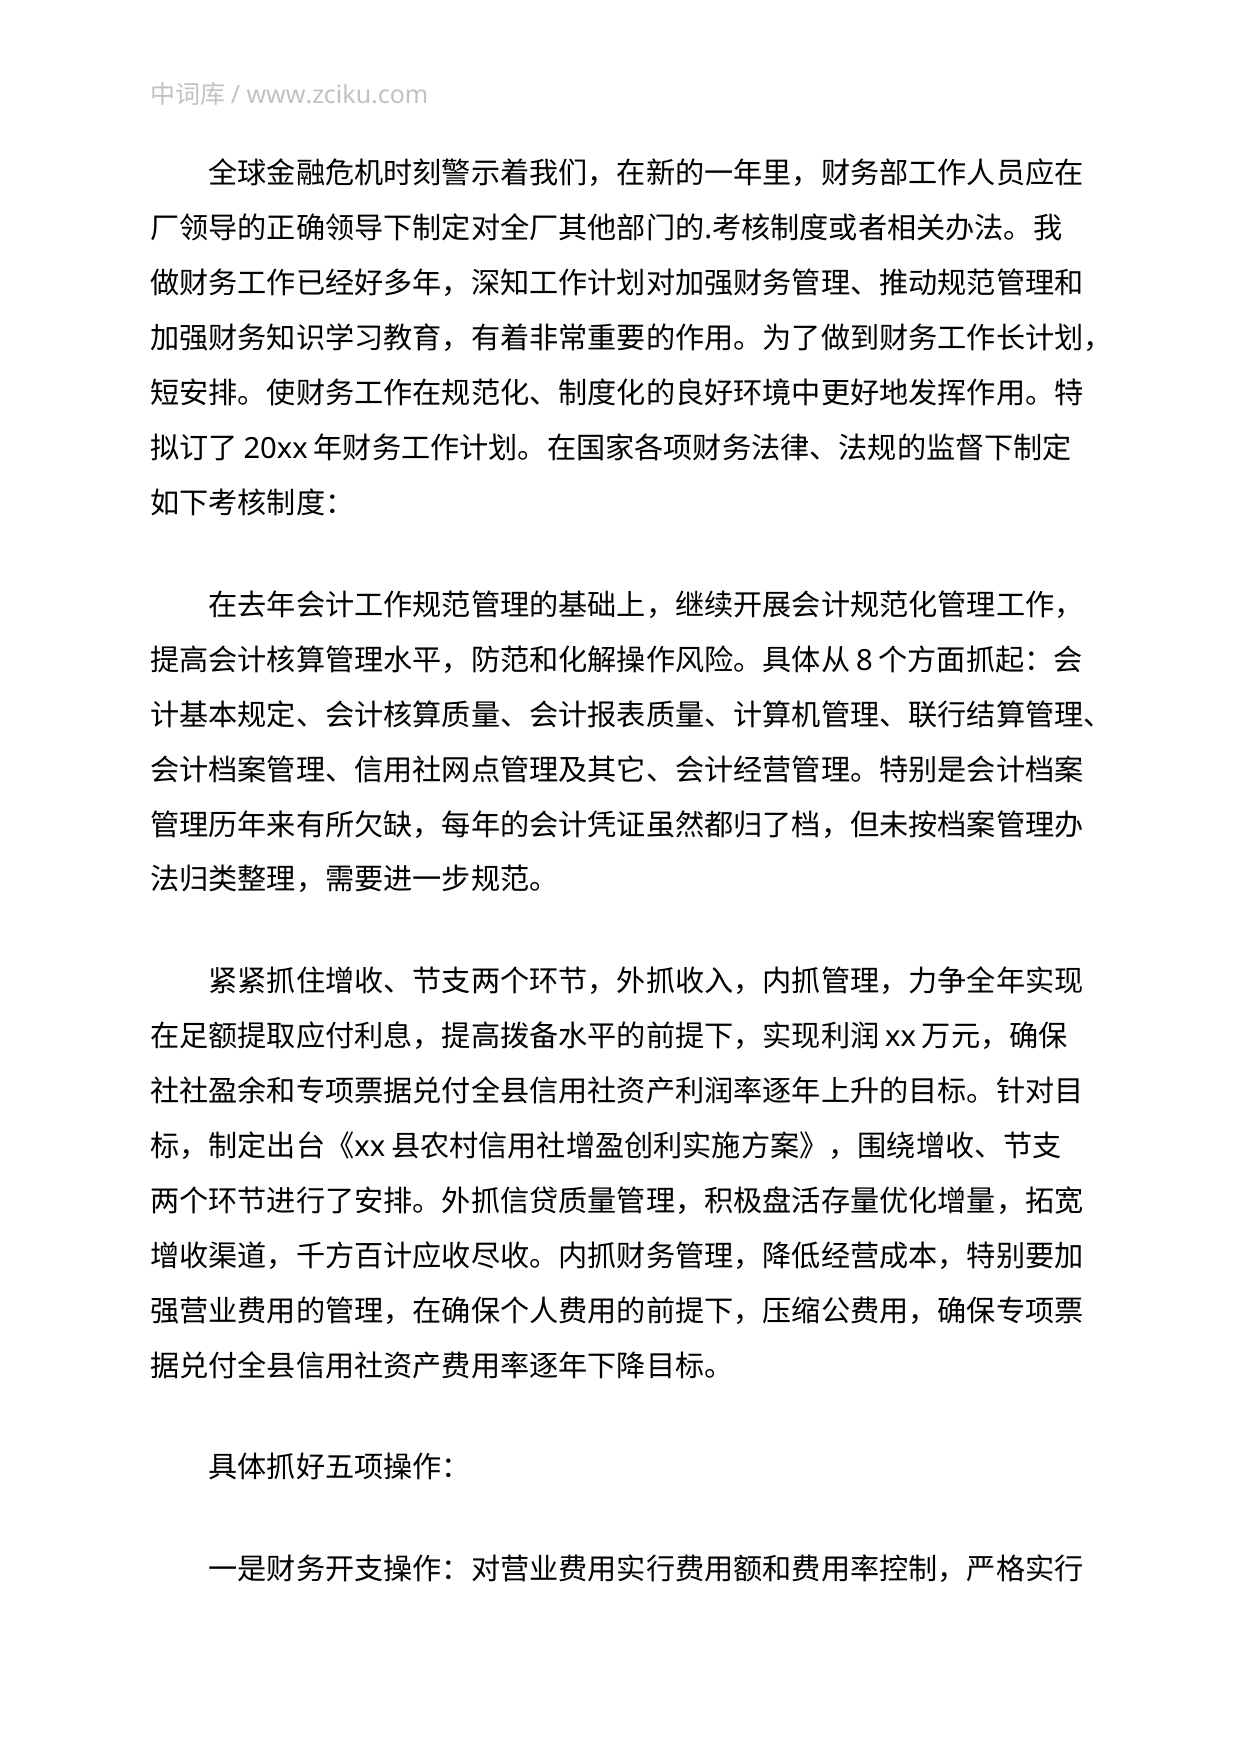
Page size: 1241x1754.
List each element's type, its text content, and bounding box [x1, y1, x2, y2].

text 在去年会计工作规范管理的基础上，继续开展会计规范化管理工作，提高会计核算管理水平，防范和化解操作风险。具体从8个方面抓起：会计基本规定、会计核算质量、会计报表质量、计算机管理、联行结算管理、会计档案管理、信用社网点管理及其它、会计经营管理。特别是会计档案管理历年来有所欠缺，每年的会计凭证虽然都归了档，但未按档案管理办法归类整理，需要进一步规范。 [150, 581, 1090, 898]
text 具体抓好五项操作： [150, 1444, 1090, 1486]
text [150, 1546, 1090, 1588]
text 紧紧抓住增收、节支两个环节，外抓收入，内抓管理，力争全年实现在足额提取应付利息，提高拨备水平的前提下，实现利润xx万元，确保社社盈余和专项票据兑付全县信用社资产利润率逐年上升的目标。针对目标，制定出台《xx县农村信用社增盈创利实施方案》，围绕增收、节支两个环节进行了安排。外抓信贷质量管理，积极盘活存量优化增量，拓宽增收渠道，千方百计应收尽收。内抓财务管理，降低经营成本，特别要加强营业费用的管理，在确保个人费用的前提下，压缩公费用，确保专项票据兑付全县信用社资产费用率逐年下降目标。 [150, 958, 1090, 1384]
text 全球金融危机时刻警示着我们，在新的一年里，财务部工作人员应在厂领导的正确领导下制定对全厂其他部门的.考核制度或者相关办法。我做财务工作已经好多年，深知工作计划对加强财务管理、推动规范管理和加强财务知识学习教育，有着非常重要的作用。为了做到财务工作长计划，短安排。使财务工作在规范化、制度化的良好环境中更好地发挥作用。特拟订了20xx年财务工作计划。在国家各项财务法律、法规的监督下制定如下考核制度： [150, 150, 1090, 522]
